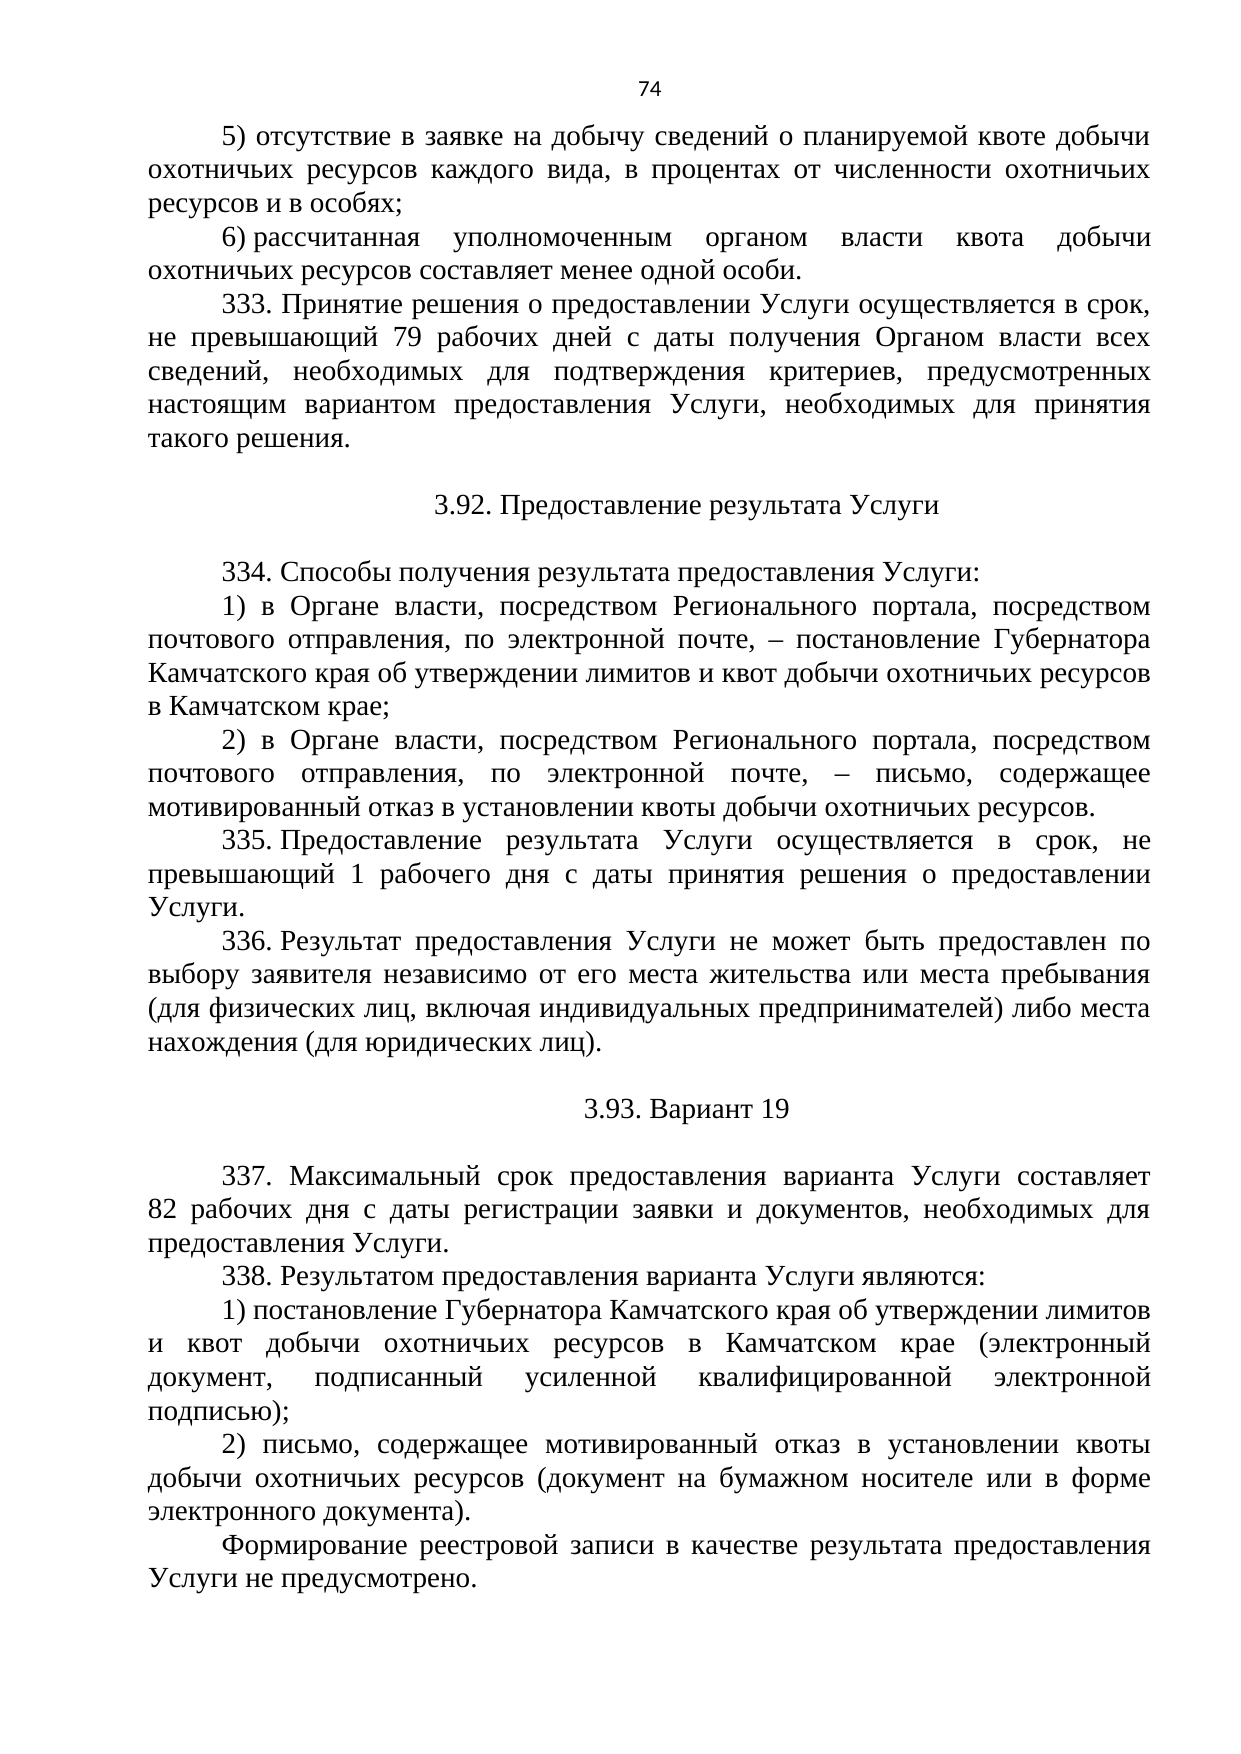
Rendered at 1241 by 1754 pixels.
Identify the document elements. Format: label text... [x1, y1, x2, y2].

text Формирование реестровой записи в качестве результата предоставления Услуги не предусмотрено. [148, 1527, 1152, 1594]
text 337. Максимальный срок предоставления варианта Услуги составляет 82 рабочих дня с даты регистрации заявки и документов, необходимых для предоставления Услуги. [148, 1158, 1152, 1258]
text 5) отсутствие в заявке на добычу сведений о планируемой квоте добычи охотничьих ресурсов каждого вида, в процентах от численности охотничьих ресурсов и в особях; [148, 118, 1152, 219]
text 335. Предоставление результата Услуги осуществляется в срок, не превышающий 1 рабочего дня с даты принятия решения о предоставлении Услуги. [148, 822, 1152, 923]
text 338. Результатом предоставления варианта Услуги являются: [148, 1258, 1152, 1292]
text 1) постановление Губернатора Камчатского края об утверждении лимитов и квот добычи охотничьих ресурсов в Камчатском крае (электронный документ, подписанный усиленной квалифицированной электронной подписью); [148, 1292, 1152, 1426]
text 1) в Органе власти, посредством Регионального портала, посредством почтового отправления, по электронной почте, – постановление Губернатора Камчатского края об утверждении лимитов и квот добычи охотничьих ресурсов в Камчатском крае; [148, 588, 1152, 722]
text 336. Результат предоставления Услуги не может быть предоставлен по выбору заявителя независимо от его места жительства или места пребывания (для физических лиц, включая индивидуальных предпринимателей) либо места нахождения (для юридических лиц). [148, 923, 1152, 1057]
text 334. Способы получения результата предоставления Услуги: [148, 554, 1152, 588]
text 2) письмо, содержащее мотивированный отказ в установлении квоты добычи охотничьих ресурсов (документ на бумажном носителе или в форме электронного документа). [148, 1426, 1152, 1527]
text 6) рассчитанная уполномоченным органом власти квота добычи охотничьих ресурсов составляет менее одной особи. [148, 219, 1152, 286]
text 333. Принятие решения о предоставлении Услуги осуществляется в срок, не превышающий 79 рабочих дней с даты получения Органом власти всех сведений, необходимых для подтверждения критериев, предусмотренных настоящим вариантом предоставления Услуги, необходимых для принятия такого решения. [148, 286, 1152, 453]
text 2) в Органе власти, посредством Регионального портала, посредством почтового отправления, по электронной почте, – письмо, содержащее мотивированный отказ в установлении квоты добычи охотничьих ресурсов. [148, 722, 1152, 822]
text 3.92. Предоставление результата Услуги [148, 487, 1152, 521]
text 3.93. Вариант 19 [148, 1091, 1152, 1124]
